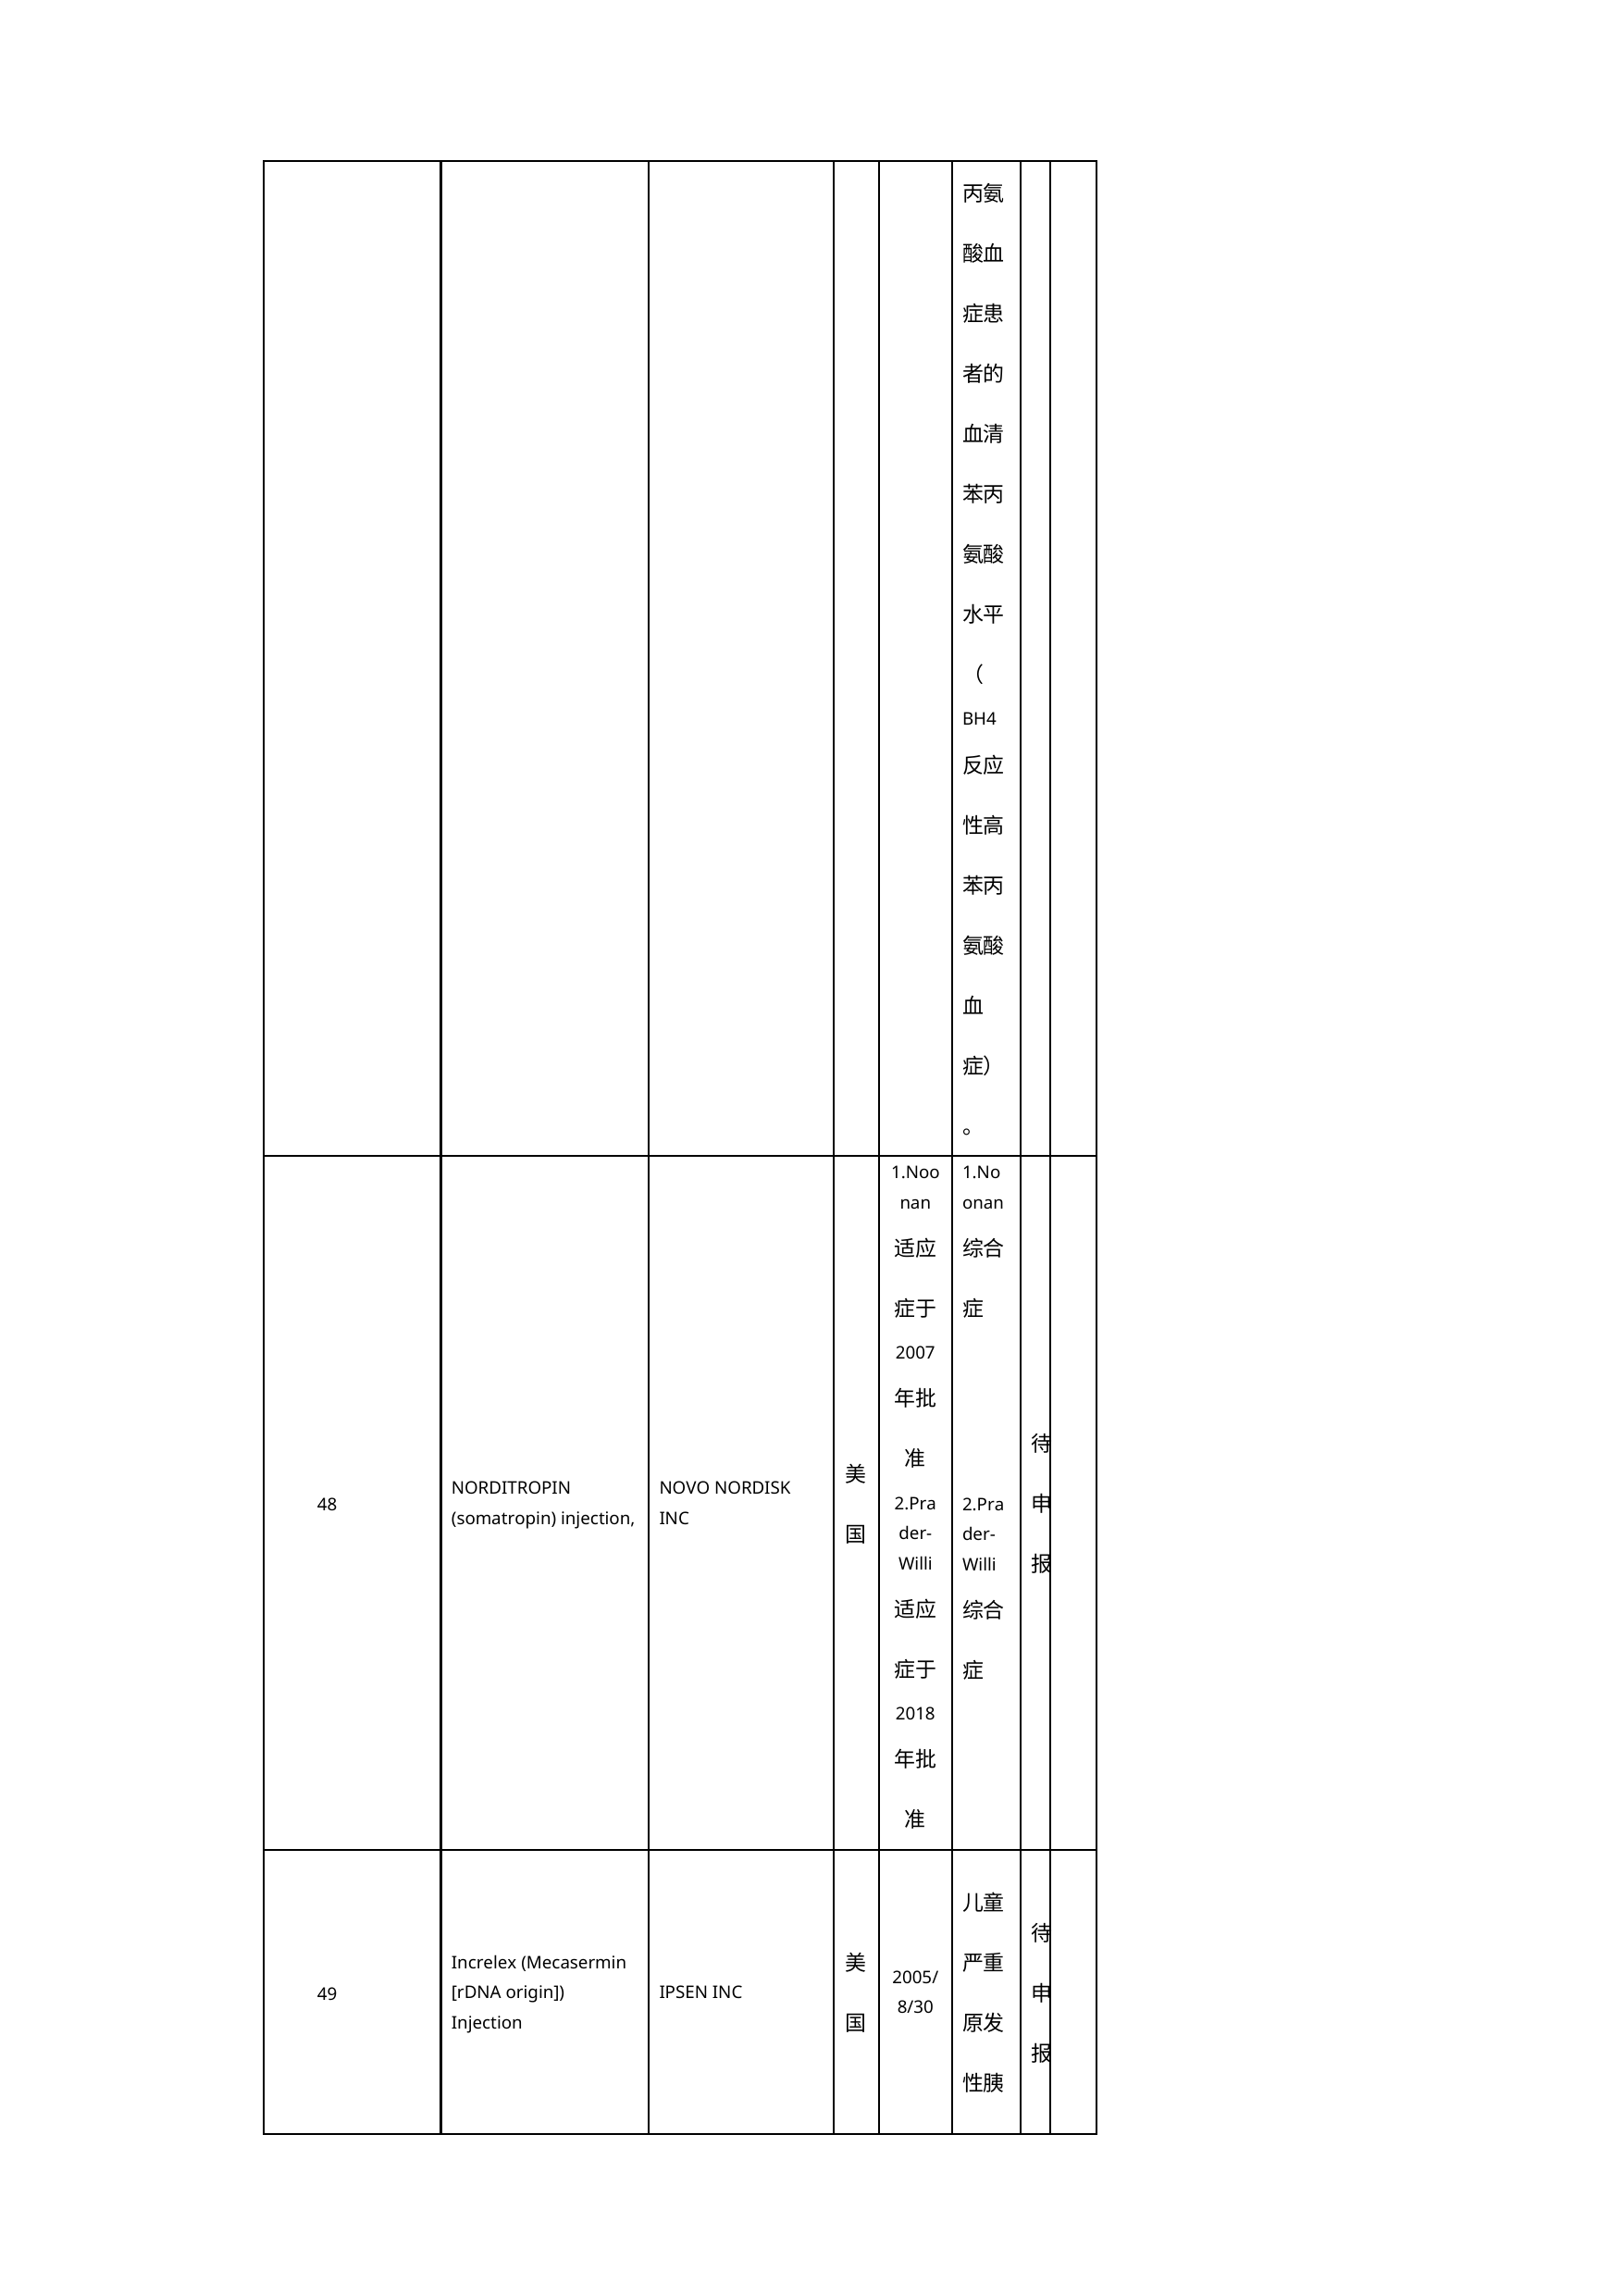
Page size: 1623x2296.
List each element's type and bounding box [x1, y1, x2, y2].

table_cell [232, 140, 1391, 2155]
